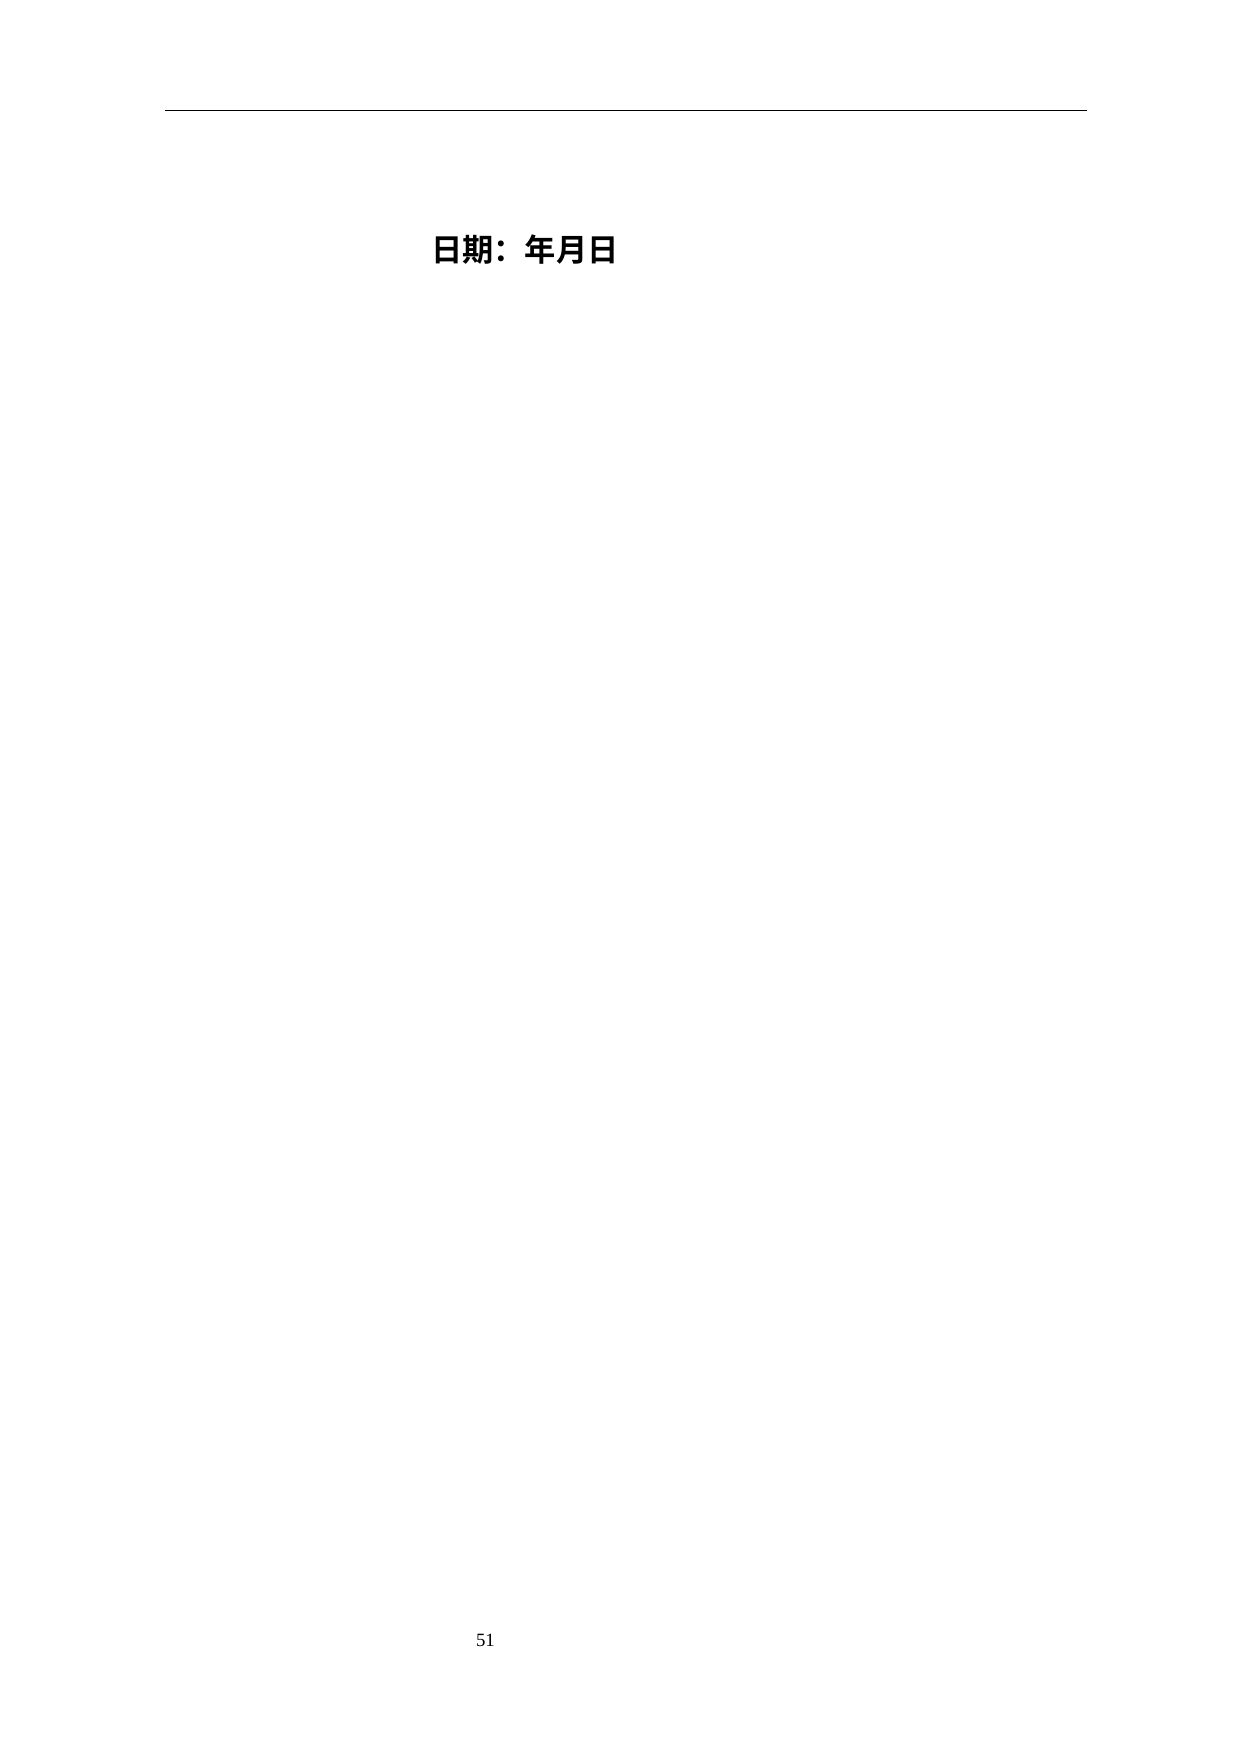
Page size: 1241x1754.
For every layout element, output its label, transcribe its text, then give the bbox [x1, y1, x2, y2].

text 日期：年月日 [165, 215, 1087, 280]
